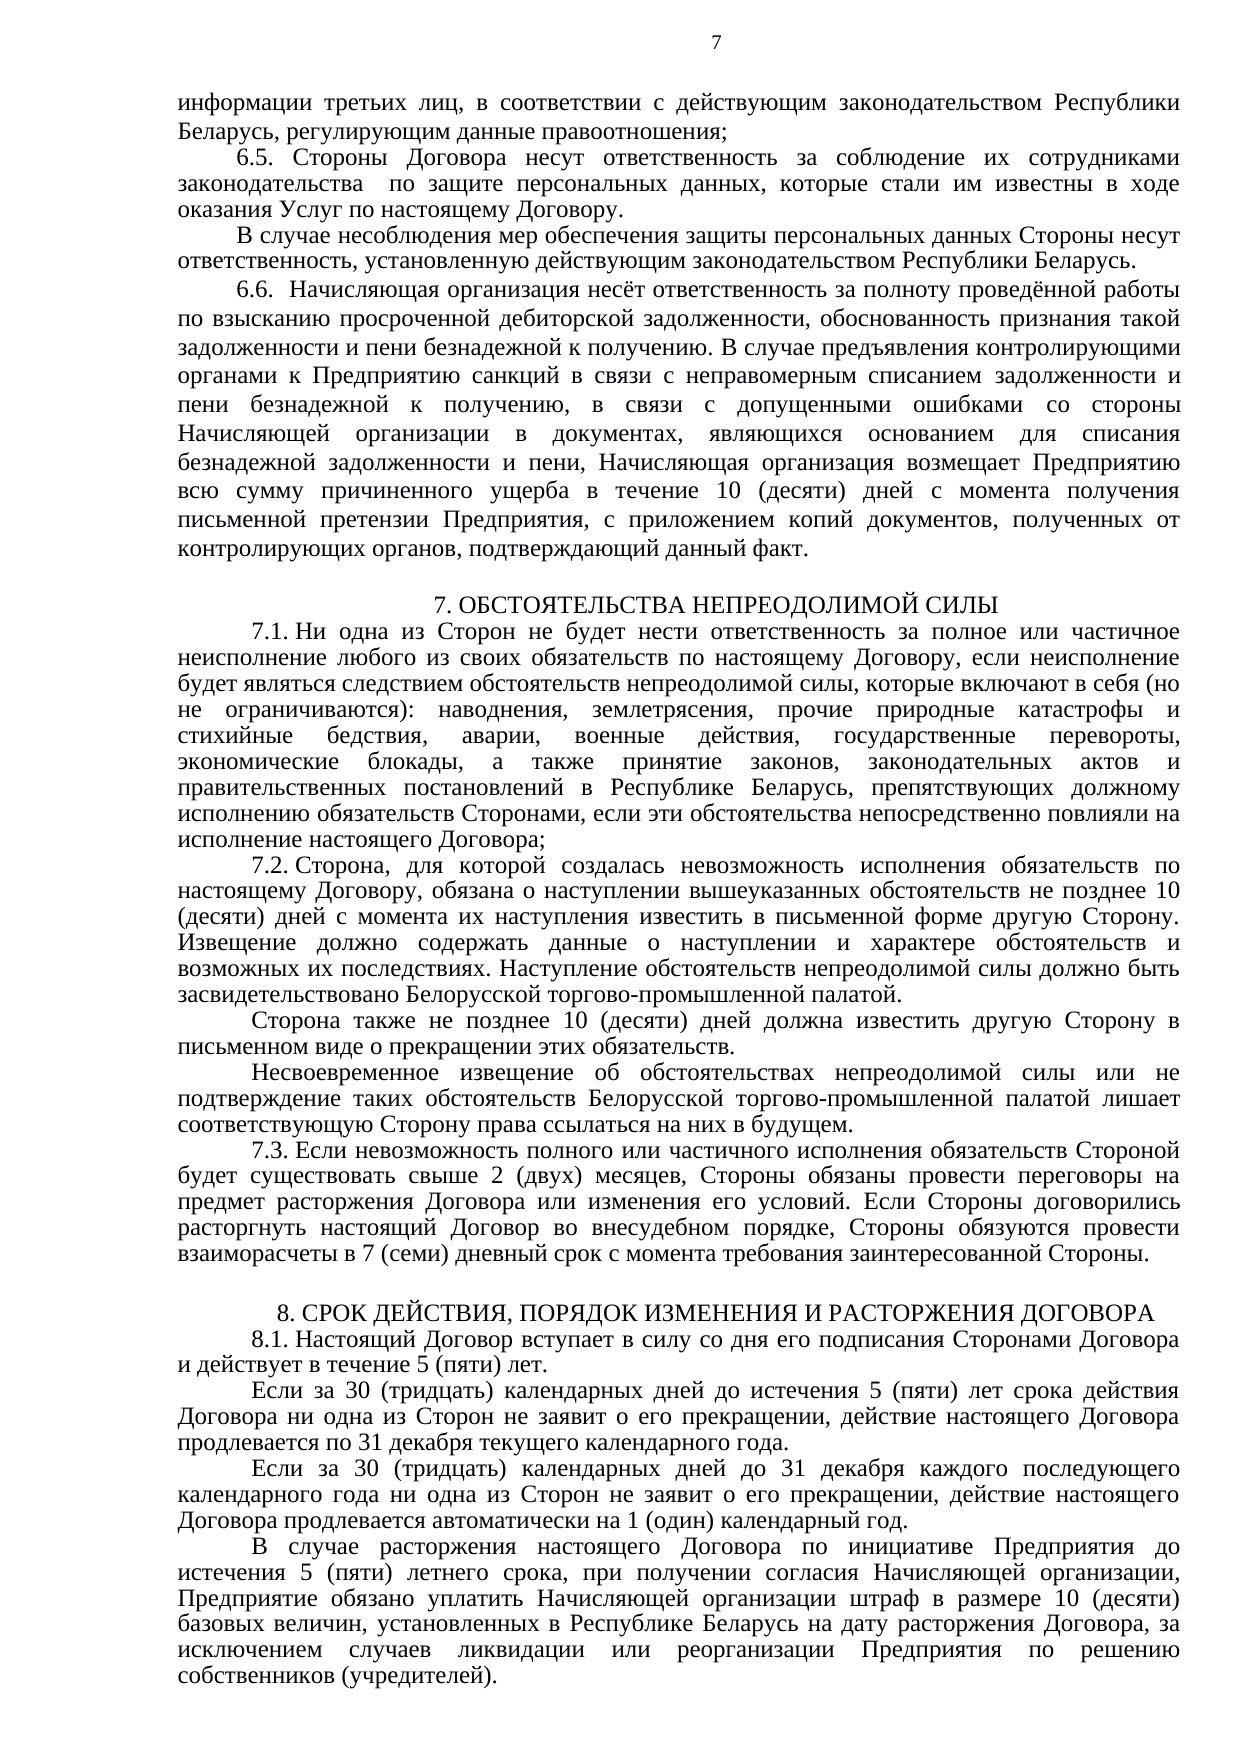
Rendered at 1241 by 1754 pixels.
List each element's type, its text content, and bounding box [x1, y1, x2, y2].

text 7.3. Если невозможность полного или частичного исполнения обязательств Стороной будет существовать свыше 2 (двух) месяцев, Стороны обязаны провести переговоры на предмет расторжения Договора или изменения его условий. Если Стороны договорились расторгнуть настоящий Договор во внесудебном порядке, Стороны обязуются провести взаиморасчеты в 7 (семи) дневный срок с момента требования заинтересованной Стороны. [177, 1137, 1181, 1267]
text Сторона также не позднее 10 (десяти) дней должна известить другую Сторону в письменном виде о прекращении этих обязательств. [177, 1008, 1181, 1060]
text Если за 30 (тридцать) календарных дней до истечения 5 (пяти) лет срока действия Договора ни одна из Сторон не заявит о его прекращении, действие настоящего Договора продлевается по 31 декабря текущего календарного года. [177, 1378, 1181, 1456]
text 8.1. Настоящий Договор вступает в силу со дня его подписания Сторонами Договора и действует в течение 5 (пяти) лет. [177, 1326, 1181, 1378]
text В случае несоблюдения мер обеспечения защиты персональных данных Стороны несут ответственность, установленную действующим законодательством Республики Беларусь. [177, 222, 1181, 274]
text Если за 30 (тридцать) календарных дней до 31 декабря каждого последующего календарного года ни одна из Сторон не заявит о его прекращении, действие настоящего Договора продлевается автоматически на 1 (один) календарный год. [177, 1456, 1181, 1534]
text 6.5. Стороны Договора несут ответственность за соблюдение их сотрудниками законодательства по защите персональных данных, которые стали им известны в ходе оказания Услуг по настоящему Договору. [177, 145, 1181, 222]
text 7.2. Сторона, для которой создалась невозможность исполнения обязательств по настоящему Договору, обязана о наступлении вышеуказанных обстоятельств не позднее 10 (десяти) дней с момента их наступления известить в письменной форме другую Сторону. Извещение должно содержать данные о наступлении и характере обстоятельств и возможных их последствиях. Наступление обстоятельств непреодолимой силы должно быть засвидетельствовано Белорусской торгово-промышленной палатой. [177, 852, 1181, 1008]
text В случае расторжения настоящего Договора по инициативе Предприятия до истечения 5 (пяти) летнего срока, при получении согласия Начисляющей организации, Предприятие обязано уплатить Начисляющей организации штраф в размере 10 (десяти) базовых величин, установленных в Республике Беларусь на дату расторжения Договора, за исключением случаев ликвидации или реорганизации Предприятия по решению собственников (учредителей). [177, 1534, 1181, 1689]
text Несвоевременное извещение об обстоятельствах непреодолимой силы или не подтверждение таких обстоятельств Белорусской торгово-промышленной палатой лишает соответствующую Сторону права ссылаться на них в будущем. [177, 1060, 1181, 1137]
text 7. ОБСТОЯТЕЛЬСТВА НЕПРЕОДОЛИМОЙ СИЛЫ [177, 590, 1181, 619]
text 7.1. Ни одна из Сторон не будет нести ответственность за полное или частичное неисполнение любого из своих обязательств по настоящему Договору, если неисполнение будет являться следствием обстоятельств непреодолимой силы, которые включают в себя (но не ограничиваются): наводнения, землетрясения, прочие природные катастрофы и стихийные бедствия, аварии, военные действия, государственные перевороты, экономические блокады, а также принятие законов, законодательных актов и правительственных постановлений в Республике Беларусь, препятствующих должному исполнению обязательств Сторонами, если эти обстоятельства непосредственно повлияли на исполнение настоящего Договора; [177, 619, 1181, 852]
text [177, 87, 1181, 145]
text 6.6. Начисляющая организация несёт ответственность за полноту проведённой работы по взысканию просроченной дебиторской задолженности, обоснованность признания такой задолженности и пени безнадежной к получению. В случае предъявления контролирующими органами к Предприятию санкций в связи с неправомерным списанием задолженности и пени безнадежной к получению, в связи с допущенными ошибками со стороны Начисляющей организации в документах, являющихся основанием для списания безнадежной задолженности и пени, Начисляющая организация возмещает Предприятию всю сумму причиненного ущерба в течение 10 (десяти) дней с момента получения письменной претензии Предприятия, с приложением копий документов, полученных от контролирующих органов, подтверждающий данный факт. [177, 274, 1181, 562]
text 8. СРОК ДЕЙСТВИЯ, ПОРЯДОК ИЗМЕНЕНИЯ И РАСТОРЖЕНИЯ ДОГОВОРА [177, 1301, 1181, 1326]
